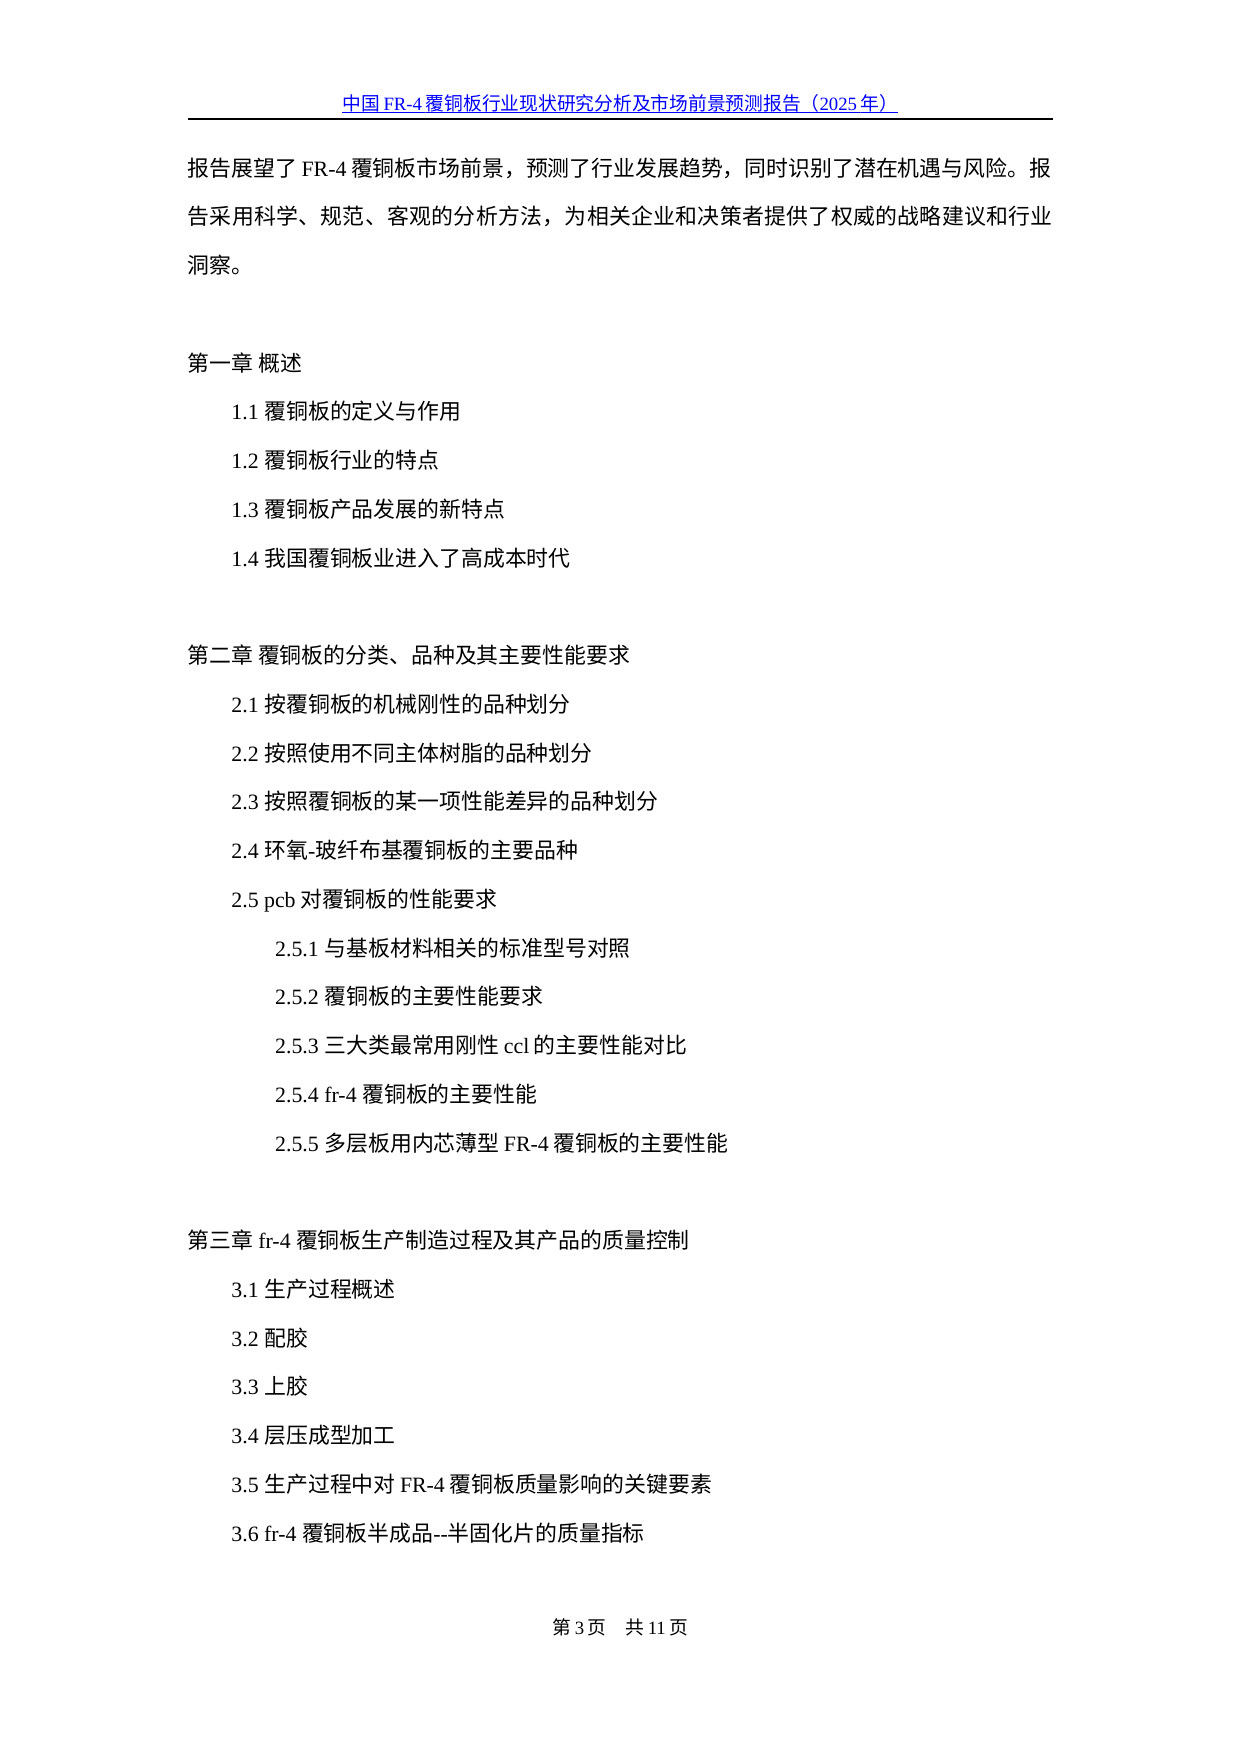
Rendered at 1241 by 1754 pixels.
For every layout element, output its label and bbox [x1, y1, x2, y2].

text [187, 150, 1053, 1548]
